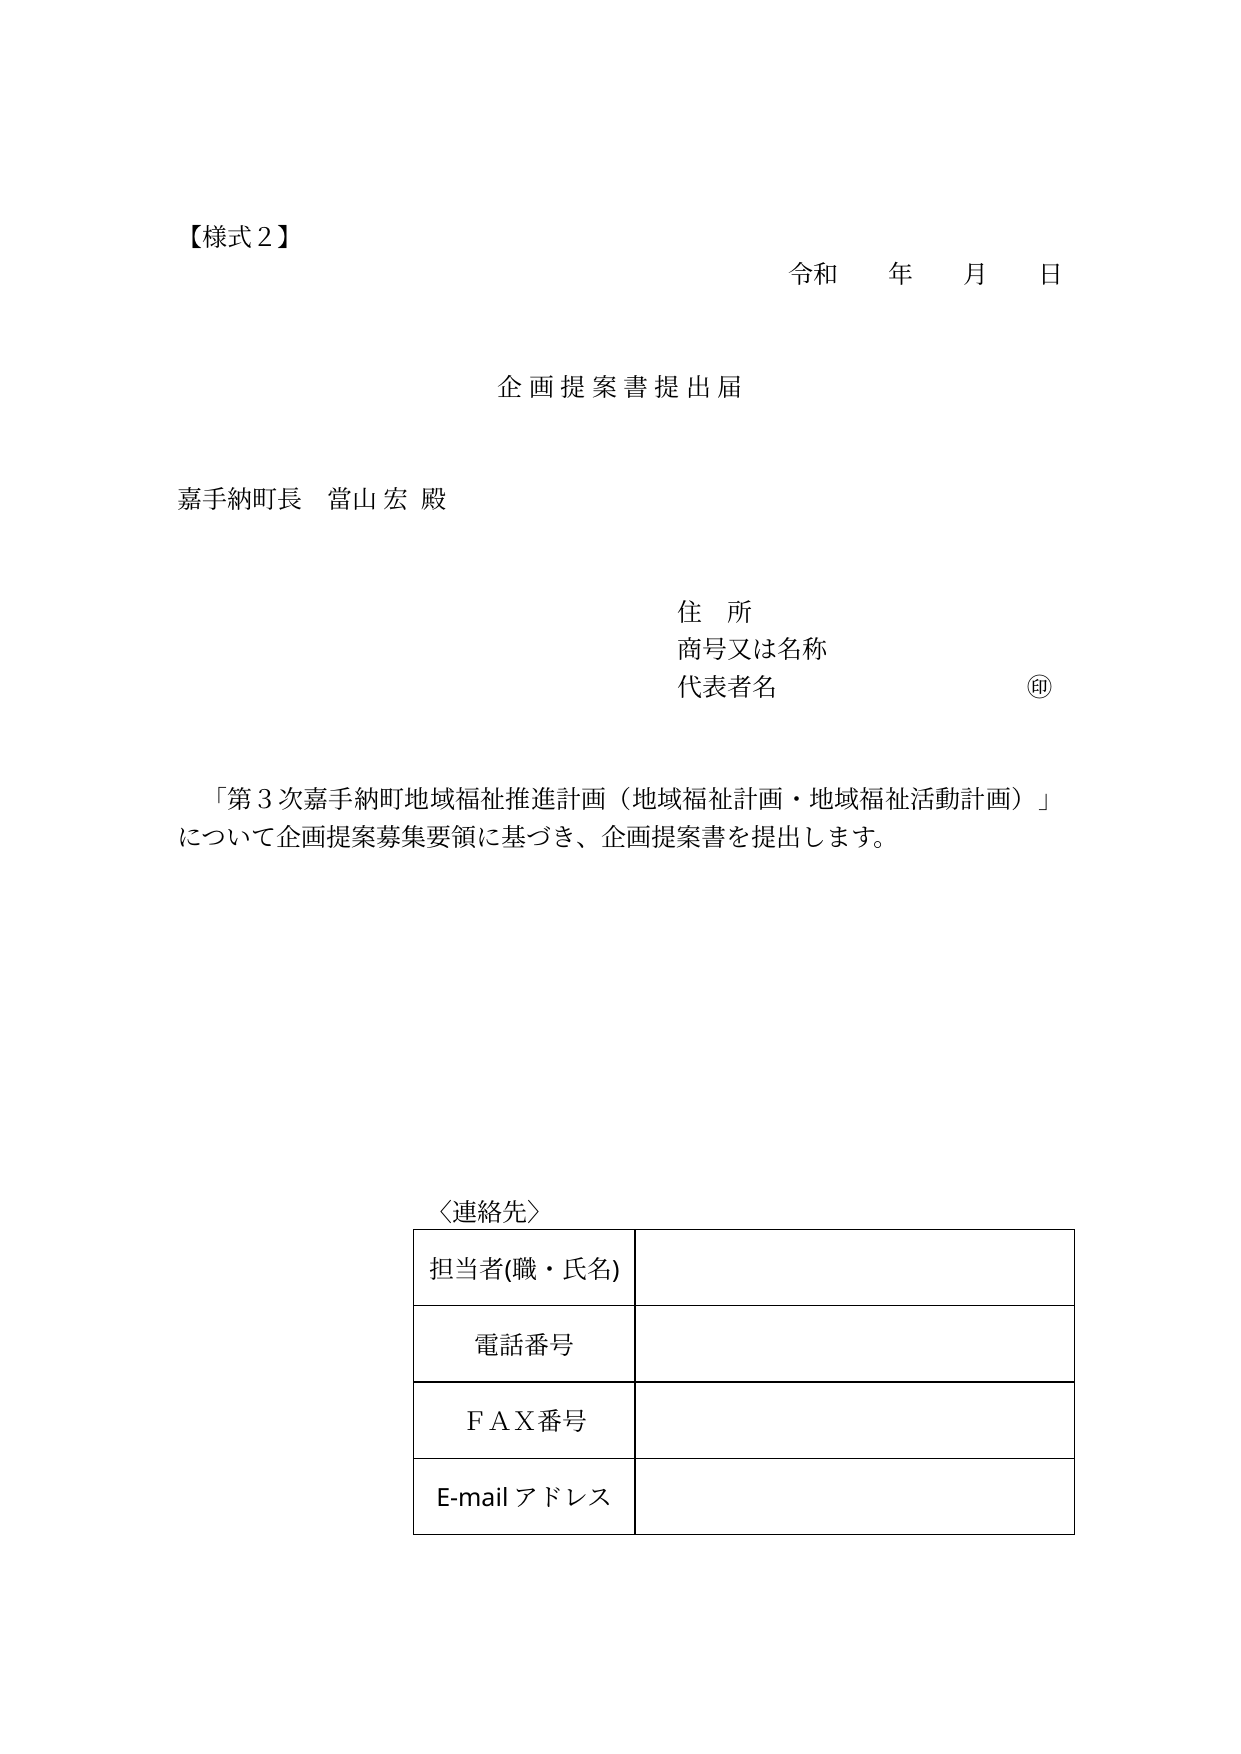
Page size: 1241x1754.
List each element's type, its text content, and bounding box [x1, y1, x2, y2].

table_cell [636, 1306, 1074, 1381]
table_cell [636, 1459, 1074, 1533]
text 令和 年 月 日 [177, 254, 1063, 292]
text 代表者名 ㊞ [177, 667, 1063, 704]
table_header 担当者(職・氏名) [414, 1230, 634, 1305]
text 企 画 提 案 書 提 出 届 [177, 367, 1063, 404]
table_cell ＦＡＸ番号 [414, 1383, 634, 1457]
text 住 所 [177, 592, 1063, 629]
text 嘉手納町長 當山 宏 殿 [177, 479, 1063, 517]
text 商号又は名称 [177, 629, 1063, 667]
table_header [636, 1230, 1074, 1305]
text 【様式２】 [177, 217, 1063, 254]
table_cell [636, 1383, 1074, 1457]
table_cell 電話番号 [414, 1306, 634, 1381]
text 「第３次嘉手納町地域福祉推進計画（地域福祉計画・地域福祉活動計画）」について企画提案募集要領に基づき、企画提案書を提出します。 [177, 779, 1063, 854]
table_cell E-mailアドレス [414, 1459, 634, 1533]
text 〈連絡先〉 [177, 1192, 1063, 1229]
